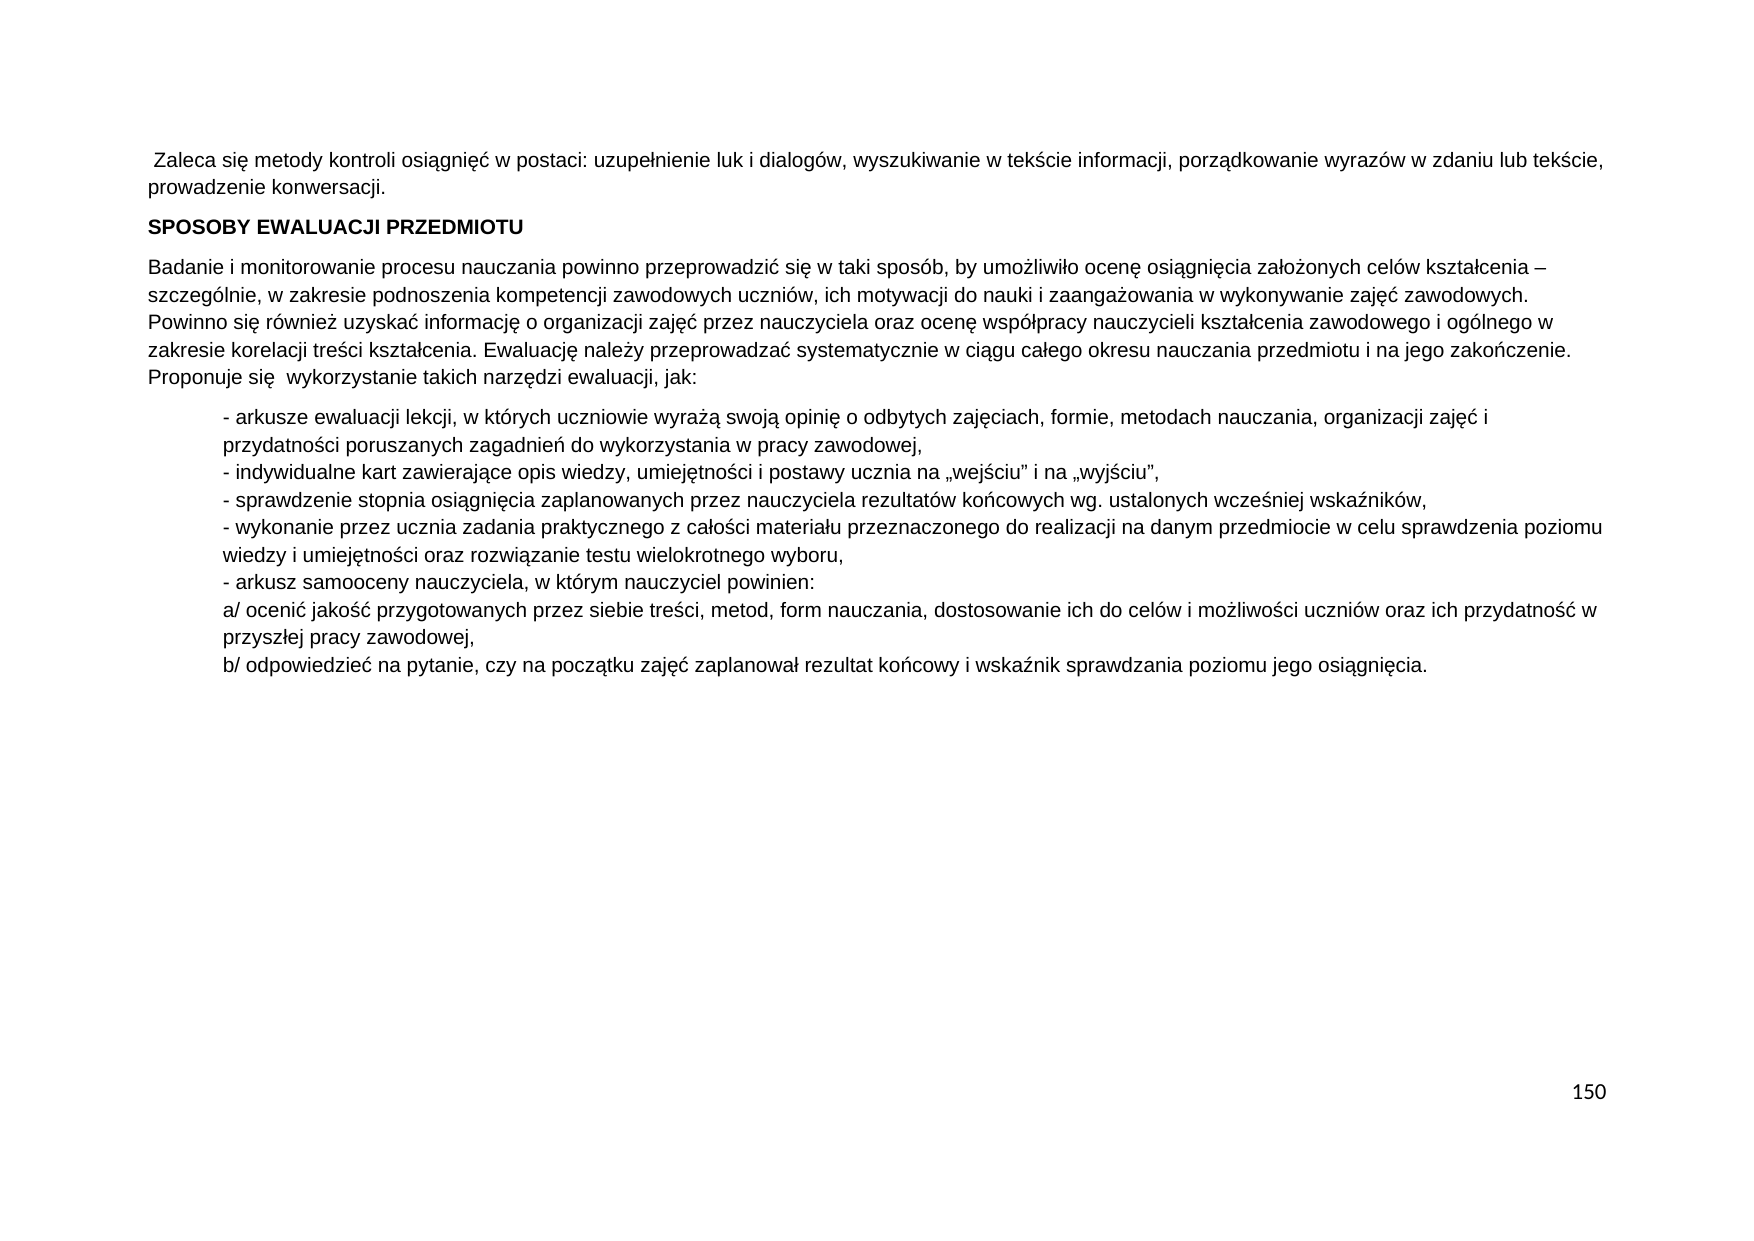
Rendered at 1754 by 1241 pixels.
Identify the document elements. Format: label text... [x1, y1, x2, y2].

text SPOSOBY EWALUACJI PRZEDMIOTU [148, 215, 1606, 239]
text - arkusze ewaluacji lekcji, w których uczniowie wyrażą swoją opinię o odbytych zajęciach, formie, metodach nauczania, organizacji zajęć i przydatności poruszanych zagadnień do wykorzystania w pracy zawodowej, - indywidualne kart zawierające opis wiedzy, umiejętności i postawy ucznia na „wejściu” i na „wyjściu”, - sprawdzenie stopnia osiągnięcia zaplanowanych przez nauczyciela rezultatów końcowych wg. ustalonych wcześniej wskaźników, - wykonanie przez ucznia zadania praktycznego z całości materiału przeznaczonego do realizacji na danym przedmiocie w celu sprawdzenia poziomu wiedzy i umiejętności oraz rozwiązanie testu wielokrotnego wyboru, - arkusz samooceny nauczyciela, w którym nauczyciel powinien: a/ ocenić jakość przygotowanych przez siebie treści, metod, form nauczania, dostosowanie ich do celów i możliwości uczniów oraz ich przydatność w przyszłej pracy zawodowej, b/ odpowiedzieć na pytanie, czy na początku zajęć zaplanował rezultat końcowy i wskaźnik sprawdzania poziomu jego osiągnięcia. [223, 405, 1606, 677]
text Badanie i monitorowanie procesu nauczania powinno przeprowadzić się w taki sposób, by umożliwiło ocenę osiągnięcia założonych celów kształcenia – szczególnie, w zakresie podnoszenia kompetencji zawodowych uczniów, ich motywacji do nauki i zaangażowania w wykonywanie zajęć zawodowych. Powinno się również uzyskać informację o organizacji zajęć przez nauczyciela oraz ocenę współpracy nauczycieli kształcenia zawodowego i ogólnego w zakresie korelacji treści kształcenia. Ewaluację należy przeprowadzać systematycznie w ciągu całego okresu nauczania przedmiotu i na jego zakończenie. Proponuje się wykorzystanie takich narzędzi ewaluacji, jak: [148, 255, 1606, 389]
text Zaleca się metody kontroli osiągnięć w postaci: uzupełnienie luk i dialogów, wyszukiwanie w tekście informacji, porządkowanie wyrazów w zdaniu lub tekście, prowadzenie konwersacji. [148, 148, 1606, 199]
